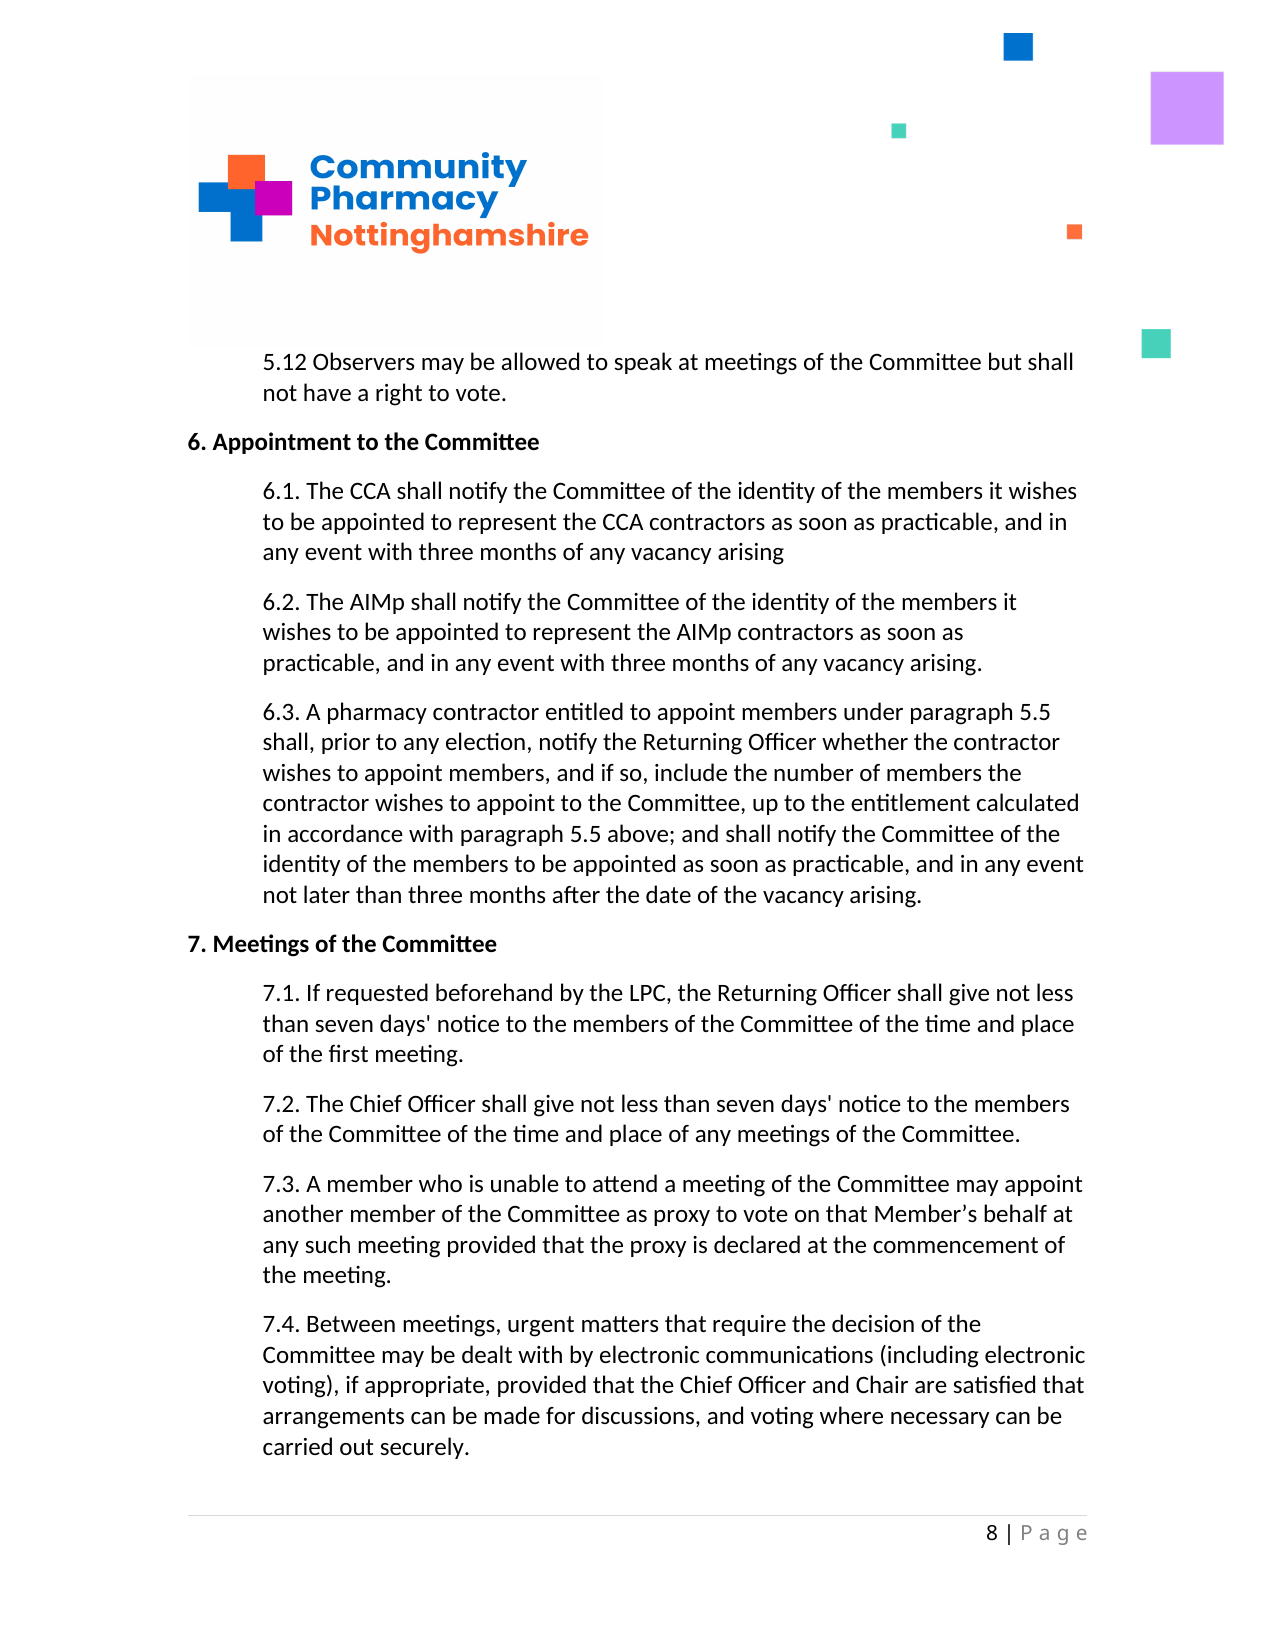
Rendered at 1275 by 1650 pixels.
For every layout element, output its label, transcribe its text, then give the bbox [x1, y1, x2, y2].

text 6.3. A pharmacy contractor entitled to appoint members under paragraph 5.5 shall, prior to any election, notify the Returning Officer whether the contractor wishes to appoint members, and if so, include the number of members the contractor wishes to appoint to the Committee, up to the entitlement calculated in accordance with paragraph 5.5 above; and shall notify the Committee of the identity of the members to be appointed as soon as practicable, and in any event not later than three months after the date of the vacancy arising. [262, 696, 1087, 909]
text 7.3. A member who is unable to attend a meeting of the Committee may appoint another member of the Committee as proxy to vote on that Member’s behalf at any such meeting provided that the proxy is declared at the commencement of the meeting. [262, 1168, 1087, 1290]
text 7. Meetings of the Committee [187, 928, 1087, 959]
text 5.12 Observers may be allowed to speak at meetings of the Committee but shall not have a right to vote. [262, 346, 1087, 407]
text 6. Appointment to the Committee [187, 426, 1087, 457]
text 6.2. The AIMp shall notify the Committee of the identity of the members it wishes to be appointed to represent the AIMp contractors as soon as practicable, and in any event with three months of any vacancy arising. [262, 586, 1087, 677]
text 7.4. Between meetings, urgent matters that require the decision of the Committee may be dealt with by electronic communications (including electronic voting), if appropriate, provided that the Chief Officer and Chair are satisfied that arrangements can be made for discussions, and voting where necessary can be carried out securely. [262, 1308, 1087, 1461]
text 7.2. The Chief Officer shall give not less than seven days' notice to the members of the Committee of the time and place of any meetings of the Committee. [262, 1088, 1087, 1149]
picture [187, 75, 603, 347]
picture [845, 33, 1275, 381]
text 6.1. The CCA shall notify the Committee of the identity of the members it wishes to be appointed to represent the CCA contractors as soon as practicable, and in any event with three months of any vacancy arising [262, 475, 1087, 567]
text 7.1. If requested beforehand by the LPC, the Returning Officer shall give not less than seven days' notice to the members of the Committee of the time and place of the first meeting. [262, 978, 1087, 1069]
